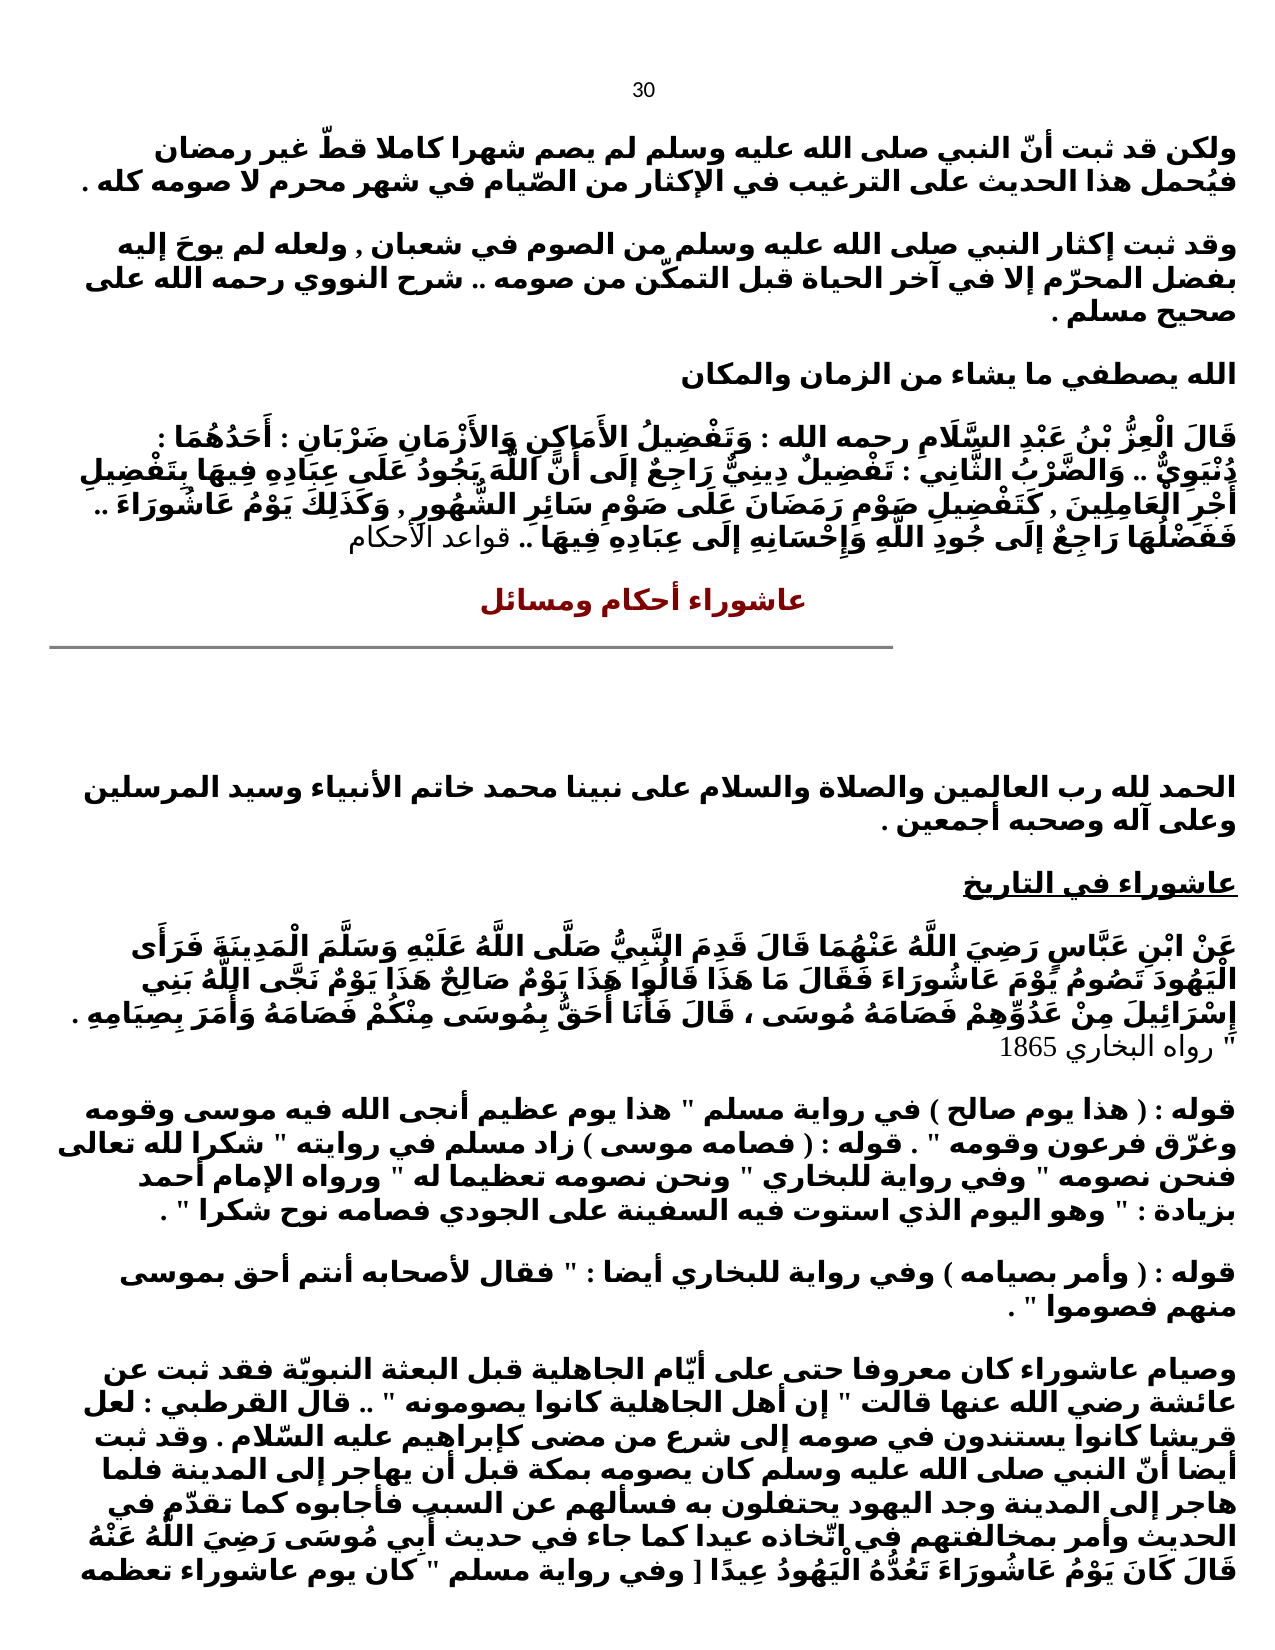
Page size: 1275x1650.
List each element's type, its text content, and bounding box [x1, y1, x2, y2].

text وقد ثبت إكثار النبي صلى الله عليه وسلم من الصوم في شعبان , ولعله لم يوحَ إليه بفضل المحرّم إلا في آخر الحياة قبل التمكّن من صومه .. شرح النووي رحمه الله على صحيح مسلم . [49, 227, 1237, 328]
text قوله : ( هذا يوم صالح ) في رواية مسلم " هذا يوم عظيم أنجى الله فيه موسى وقومه وغرّق فرعون وقومه " . قوله : ( فصامه موسى ) زاد مسلم في روايته " شكرا لله تعالى فنحن نصومه " وفي رواية للبخاري " ونحن نصومه تعظيما له " ورواه الإمام أحمد بزيادة : " وهو اليوم الذي استوت فيه السفينة على الجودي فصامه نوح شكرا " . [49, 1092, 1237, 1226]
text عَنْ ابْنِ عَبَّاسٍ رَضِيَ اللَّهُ عَنْهُمَا قَالَ قَدِمَ النَّبِيُّ صَلَّى اللَّهُ عَلَيْهِ وَسَلَّمَ الْمَدِينَةَ فَرَأَى الْيَهُودَ تَصُومُ يَوْمَ عَاشُورَاءَ فَقَالَ مَا هَذَا قَالُوا هَذَا يَوْمٌ صَالِحٌ هَذَا يَوْمٌ نَجَّى اللَّهُ بَنِي إِسْرَائِيلَ مِنْ عَدُوِّهِمْ فَصَامَهُ مُوسَى ، قَالَ فَأَنَا أَحَقُّ بِمُوسَى مِنْكُمْ فَصَامَهُ وَأَمَرَ بِصِيَامِهِ . " رواه البخاري 1865 [49, 929, 1237, 1063]
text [49, 1352, 1237, 1587]
text الحمد لله رب العالمين والصلاة والسلام على نبينا محمد خاتم الأنبياء وسيد المرسلين وعلى آله وصحبه أجمعين . [49, 770, 1237, 837]
text قوله : ( وأمر بصيامه ) وفي رواية للبخاري أيضا : " فقال لأصحابه أنتم أحق بموسى منهم فصوموا " . [49, 1256, 1237, 1323]
text الله يصطفي ما يشاء من الزمان والمكان [49, 357, 1237, 391]
text عاشوراء في التاريخ [49, 866, 1237, 900]
text ولكن قد ثبت أنّ النبي صلى الله عليه وسلم لم يصم شهرا كاملا قطّ غير رمضان فيُحمل هذا الحديث على الترغيب في الإكثار من الصّيام في شهر محرم لا صومه كله . [49, 131, 1237, 198]
text عاشوراء أحكام ومسائل [49, 583, 1237, 617]
text قَالَ الْعِزُّ بْنُ عَبْدِ السَّلَامِ رحمه الله : وَتَفْضِيلُ الأَمَاكِنِ وَالأَزْمَانِ ضَرْبَانِ : أَحَدُهُمَا : دُنْيَوِيٌّ .. وَالضَّرْبُ الثَّانِي : تَفْضِيلٌ دِينِيٌّ رَاجِعٌ إلَى أَنَّ اللَّهَ يَجُودُ عَلَى عِبَادِهِ فِيهَا بِتَفْضِيلِ أَجْرِ الْعَامِلِينَ , كَتَفْضِيلِ صَوْمِ رَمَضَانَ عَلَى صَوْمِ سَائِرِ الشُّهُورِ , وَكَذَلِكَ يَوْمُ عَاشُورَاءَ .. فَفَضْلُهَا رَاجِعٌ إلَى جُودِ اللَّهِ وَإِحْسَانِهِ إلَى عِبَادِهِ فِيهَا .. قواعد الأحكام [49, 420, 1237, 554]
